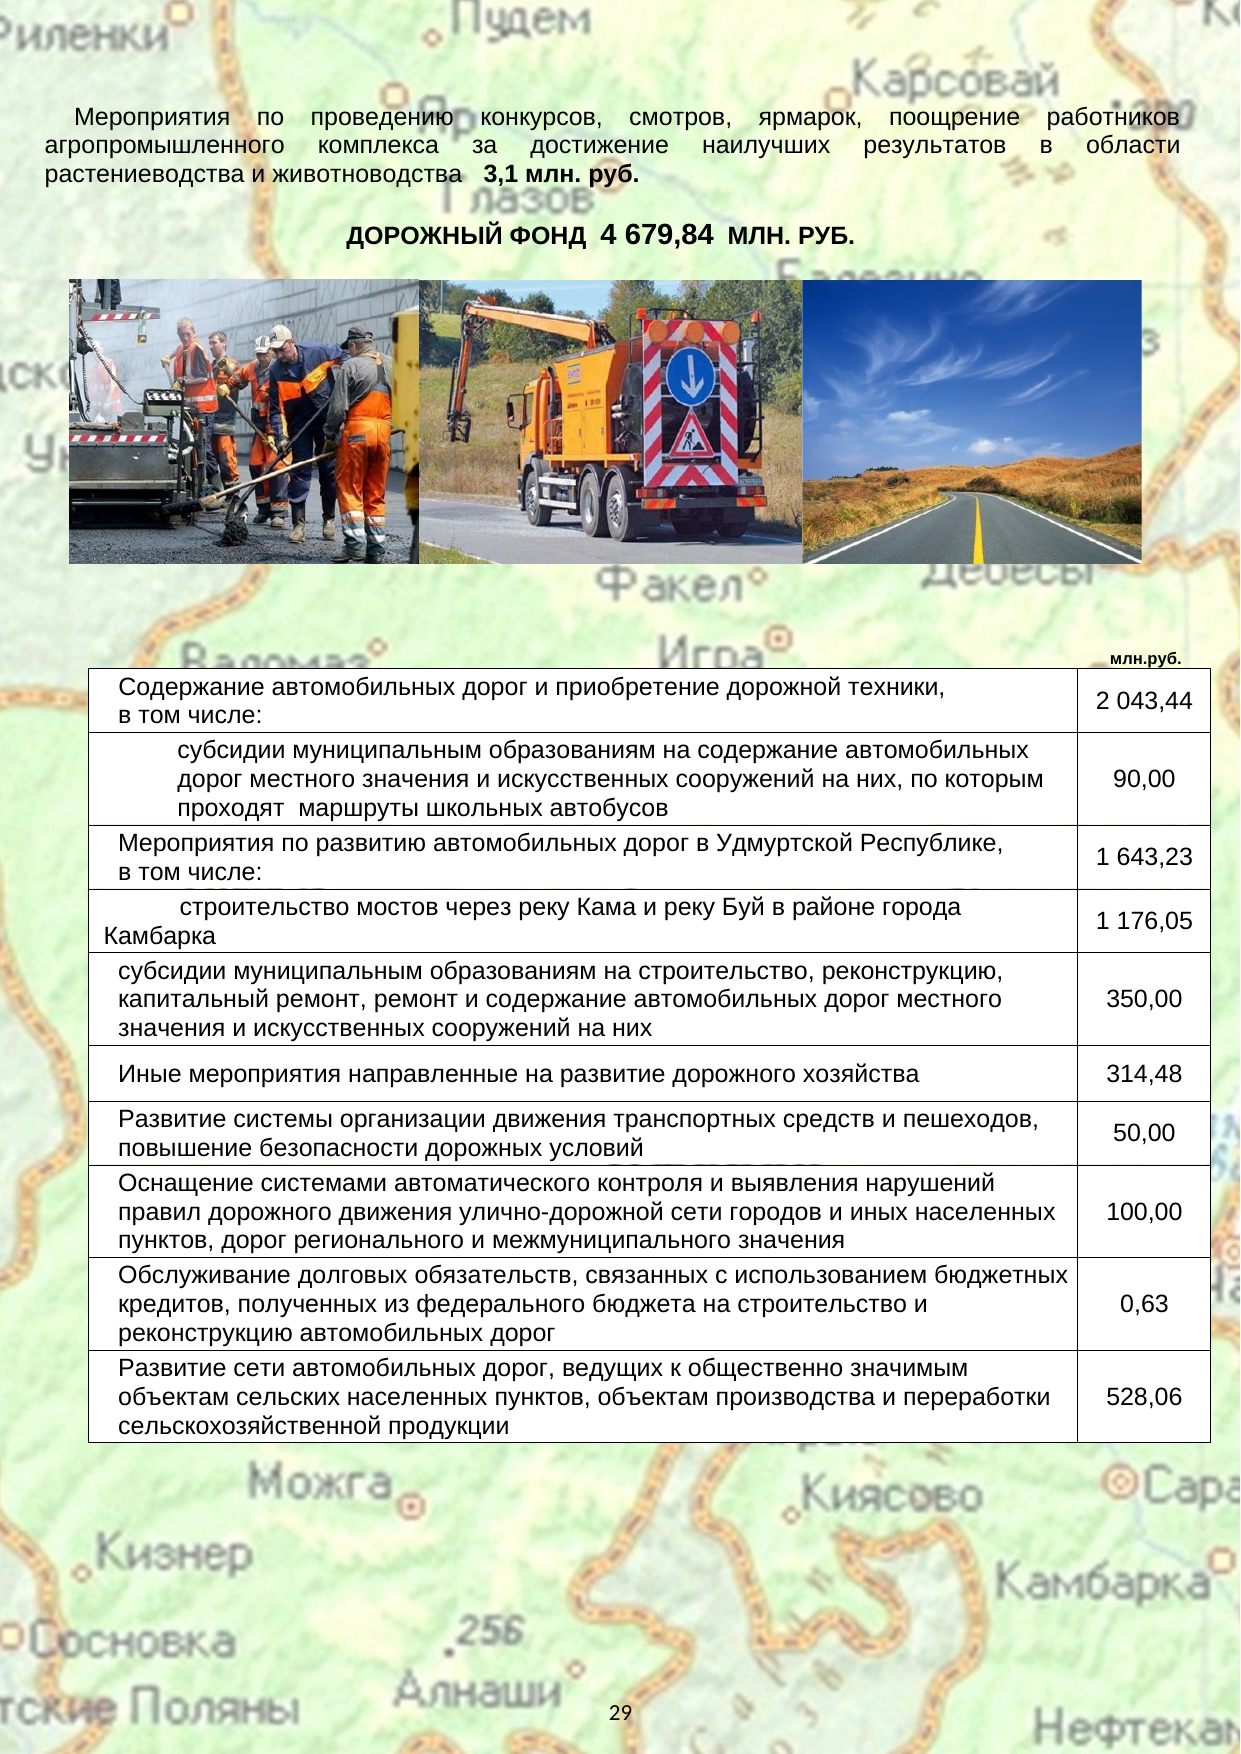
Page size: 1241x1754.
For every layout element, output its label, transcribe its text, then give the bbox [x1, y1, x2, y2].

table_cell 350,00 [1078, 953, 1210, 1045]
table_cell Мероприятия по развитию автомобильных дорог в Удмуртской Республике, в том числе: [89, 826, 1077, 888]
table_cell субсидии муниципальным образованиям на строительство, реконструкцию, капитальный ремонт, ремонт и содержание автомобильных дорог местного значения и искусственных сооружений на них [89, 953, 1077, 1045]
table_cell 100,00 [1078, 1166, 1210, 1257]
table_cell Оснащение системами автоматического контроля и выявления нарушений правил дорожного движения улично-дорожной сети городов и иных населенных пунктов, дорог регионального и межмуниципального значения [89, 1166, 1077, 1257]
table_header 2 043,44 [1078, 669, 1210, 732]
text млн.руб. [44, 649, 1182, 668]
table_cell 1 643,23 [1078, 826, 1210, 888]
table_cell 0,63 [1078, 1258, 1210, 1350]
table_cell Обслуживание долговых обязательств, связанных с использованием бюджетных кредитов, полученных из федерального бюджета на строительство и реконструкцию автомобильных дорог [89, 1258, 1077, 1350]
table_cell 50,00 [1078, 1102, 1210, 1164]
picture [0, 0, 1241, 1754]
table_header Содержание автомобильных дорог и приобретение дорожной техники, в том числе: [89, 669, 1077, 732]
table_cell 528,06 [1078, 1351, 1210, 1442]
table_cell Развитие сети автомобильных дорог, ведущих к общественно значимым объектам сельских населенных пунктов, объектам производства и переработки сельскохозяйственной продукции [89, 1351, 1077, 1442]
table_cell 314,48 [1078, 1046, 1210, 1101]
text ДОРОЖНЫЙ ФОНД 4 679,84 МЛН. РУБ. [15, 217, 1182, 250]
table_cell Развитие системы организации движения транспортных средств и пешеходов, повышение безопасности дорожных условий [89, 1102, 1077, 1164]
table_cell 1 176,05 [1078, 890, 1210, 952]
table_cell строительство мостов через реку Кама и реку Буй в районе города Камбарка [89, 890, 1077, 952]
table_cell Иные мероприятия направленные на развитие дорожного хозяйства [89, 1046, 1077, 1101]
table_cell 90,00 [1078, 733, 1210, 824]
text Мероприятия по проведению конкурсов, смотров, ярмарок, поощрение работников агропромышленного комплекса за достижение наилучших результатов в области растениеводства и животноводства 3,1 млн. руб. [44, 102, 1182, 188]
table_cell субсидии муниципальным образованиям на содержание автомобильных дорог местного значения и искусственных сооружений на них, по которым проходят маршруты школьных автобусов [89, 733, 1077, 824]
